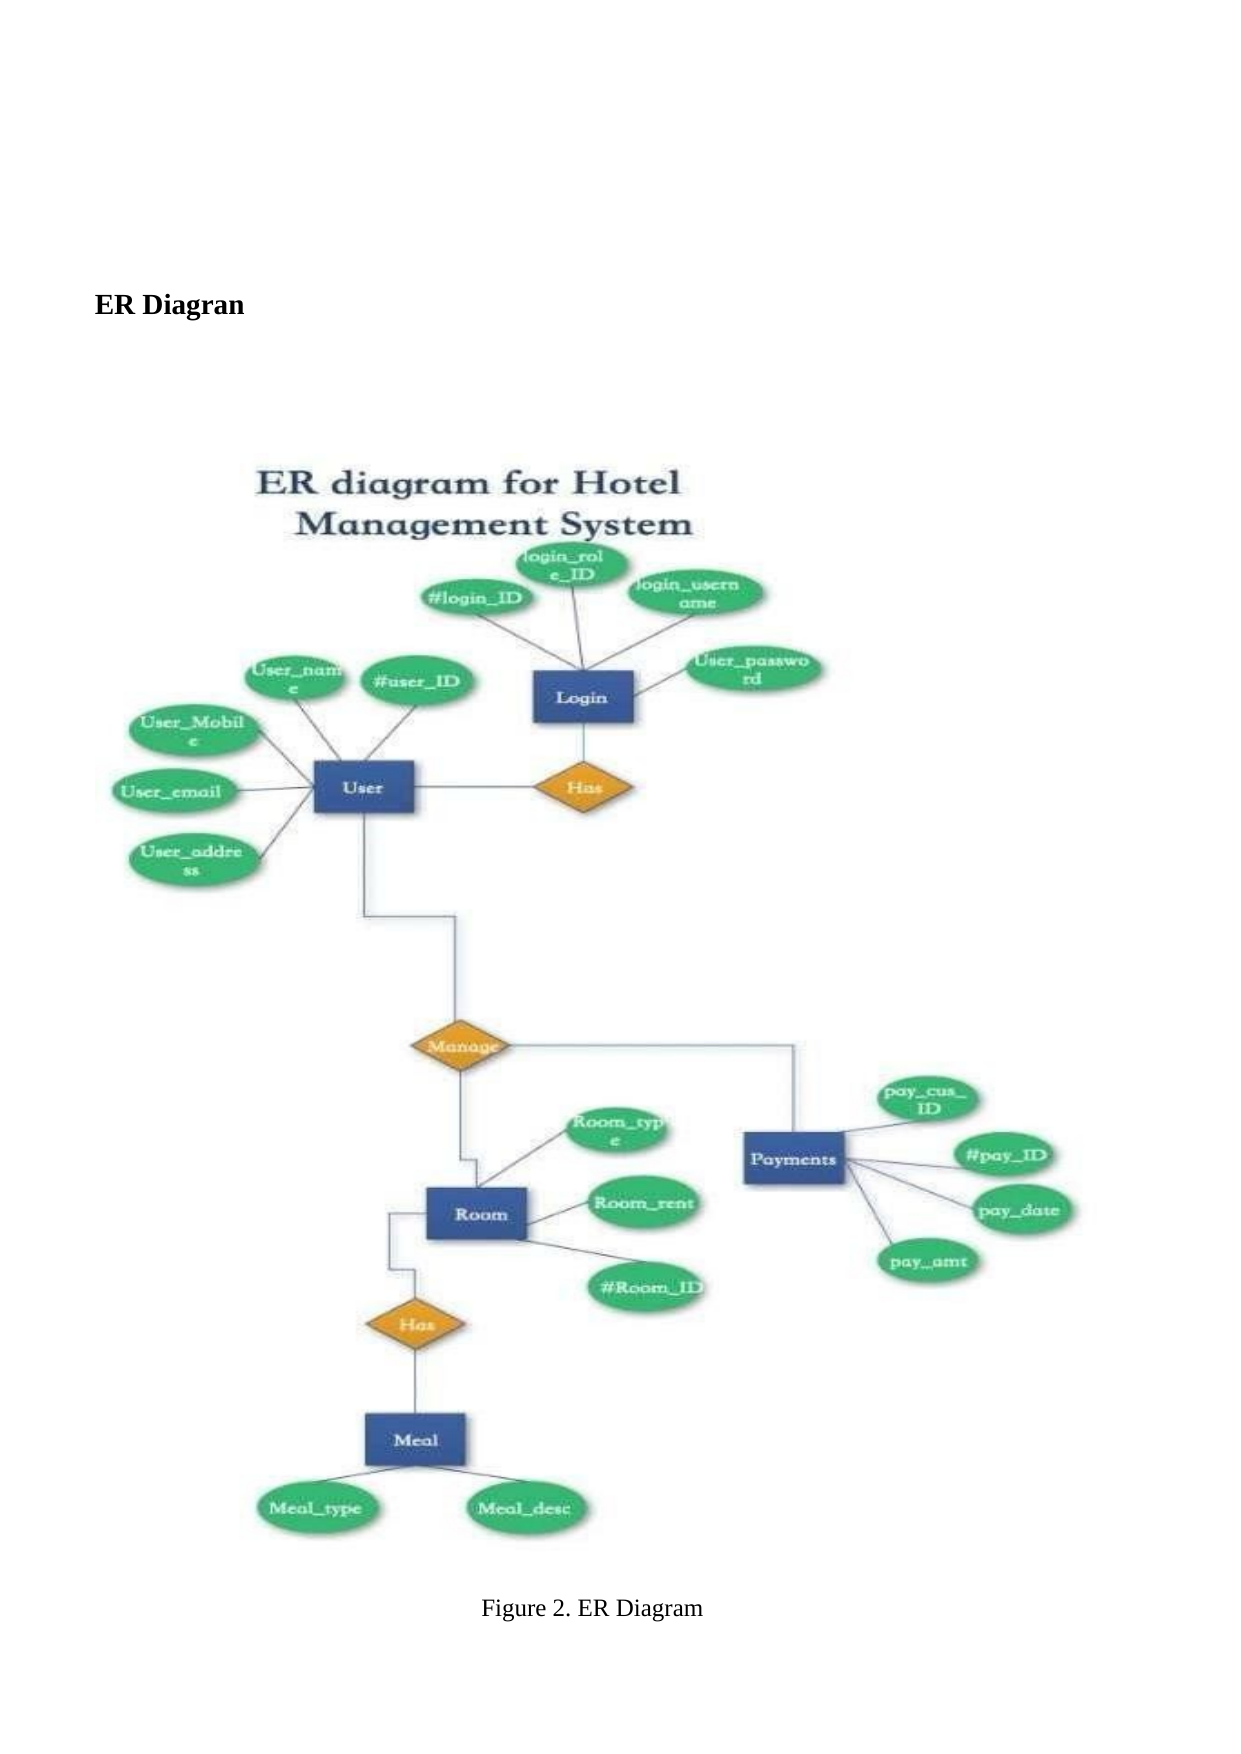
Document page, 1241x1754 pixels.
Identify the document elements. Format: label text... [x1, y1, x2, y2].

text ER Diagran [94, 287, 1089, 321]
text Figure 2. ER Diagram [94, 1593, 1089, 1622]
picture [95, 453, 1097, 1552]
